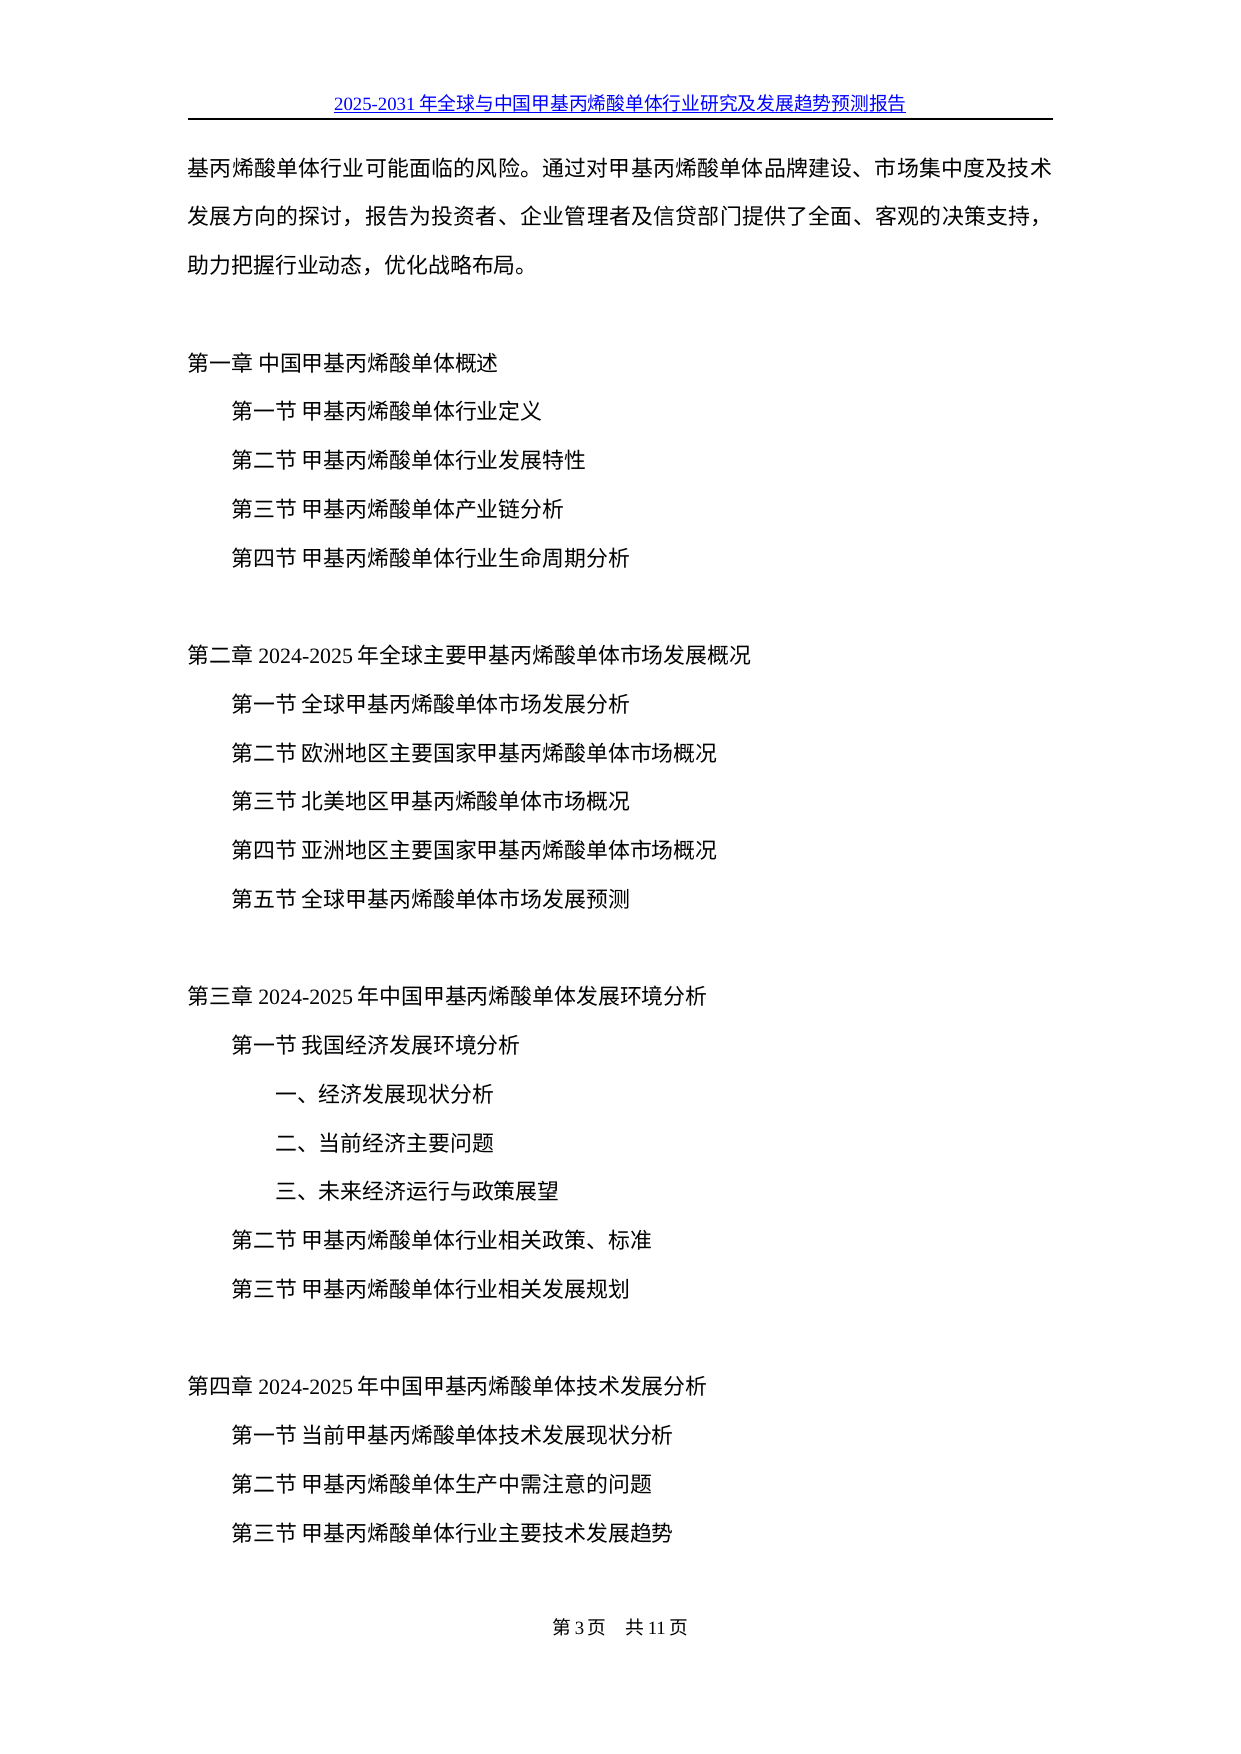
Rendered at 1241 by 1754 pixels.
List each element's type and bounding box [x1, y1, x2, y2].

text [187, 150, 1053, 1548]
